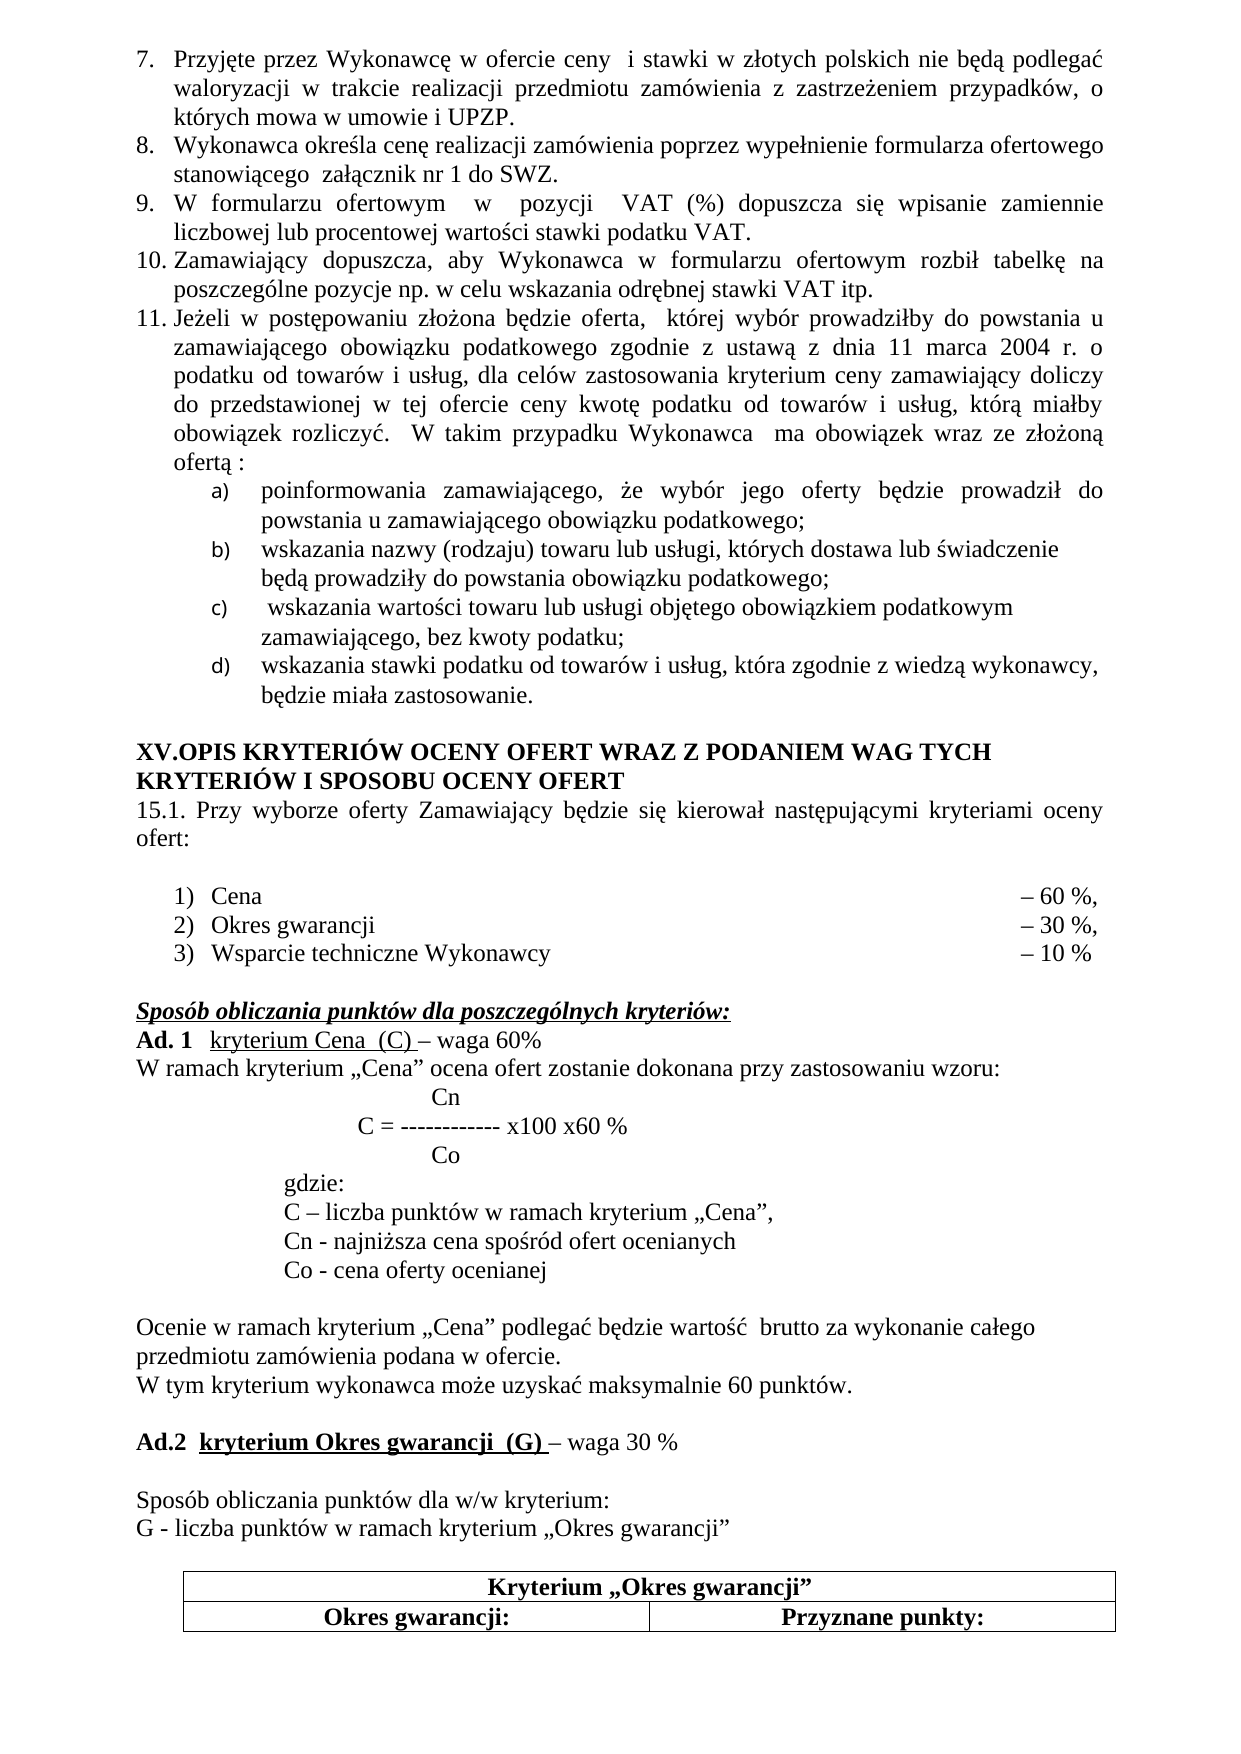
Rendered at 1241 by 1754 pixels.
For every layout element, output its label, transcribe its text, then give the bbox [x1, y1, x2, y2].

list Wsparcie techniczne Wykonawcy – 10 % [173, 938, 1134, 967]
list Wykonawca określa cenę realizacji zamówienia poprzez wypełnienie formularza ofertowego stanowiącego załącznik nr 1 do SWZ. [136, 131, 1104, 188]
table_cell Okres gwarancji: [184, 1602, 649, 1631]
text 15.1. Przy wyborze oferty Zamawiający będzie się kierował następującymi kryteriami oceny ofert: [136, 795, 1104, 852]
text Cn - najniższa cena spośród ofert ocenianych [283, 1226, 1104, 1255]
list poinformowania zamawiającego, że wybór jego oferty będzie prowadził do powstania u zamawiającego obowiązku podatkowego; [211, 476, 1104, 534]
text Cn [357, 1082, 1104, 1111]
list Okres gwarancji – 30 %, [173, 910, 1134, 938]
list wskazania wartości towaru lub usługi objętego obowiązkiem podatkowym zamawiającego, bez kwoty podatku; [211, 592, 1104, 650]
list W formularzu ofertowym w pozycji VAT (%) dopuszcza się wpisanie zamiennie liczbowej lub procentowej wartości stawki podatku VAT. [136, 188, 1104, 246]
text W tym kryterium wykonawca może uzyskać maksymalnie 60 punktów. [136, 1370, 1104, 1398]
list Przyjęte przez Wykonawcę w ofercie ceny i stawki w złotych polskich nie będą podlegać waloryzacji w trakcie realizacji przedmiotu zamówienia z zastrzeżeniem przypadków, o których mowa w umowie i UPZP. [136, 44, 1104, 131]
text W ramach kryterium „Cena” ocena ofert zostanie dokonana przy zastosowaniu wzoru: [136, 1053, 1104, 1082]
list Jeżeli w postępowaniu złożona będzie oferta, której wybór prowadziłby do powstania u zamawiającego obowiązku podatkowego zgodnie z ustawą z dnia 11 marca 2004 r. o podatku od towarów i usług, dla celów zastosowania kryterium ceny zamawiający doliczy do przedstawionej w tej ofercie ceny kwotę podatku od towarów i usług, którą miałby obowiązek rozliczyć. W takim przypadku Wykonawca ma obowiązek wraz ze złożoną ofertą : [136, 303, 1104, 476]
text Sposób obliczania punktów dla w/w kryterium: [136, 1485, 1104, 1513]
text Ad.2 kryterium Okres gwarancji (G) – waga 30 % [136, 1427, 1104, 1456]
text Co [357, 1140, 1104, 1168]
text gdzie: [283, 1168, 1104, 1197]
text Ad. 1 kryterium Cena (C) – waga 60% [136, 1025, 1104, 1053]
text Sposób obliczania punktów dla poszczególnych kryteriów: [136, 996, 1104, 1025]
text G - liczba punktów w ramach kryterium „Okres gwarancji” [136, 1513, 1104, 1542]
text C = ------------ x100 x60 % [283, 1111, 1104, 1140]
table_header Kryterium „Okres gwarancji” [184, 1572, 1115, 1601]
text XV.OPIS KRYTERIÓW OCENY OFERT WRAZ Z PODANIEM WAG TYCH KRYTERIÓW I SPOSOBU OCENY OFERT [136, 737, 1104, 795]
list wskazania stawki podatku od towarów i usług, która zgodnie z wiedzą wykonawcy, będzie miała zastosowanie. [211, 650, 1104, 708]
text Co - cena oferty ocenianej [283, 1255, 1104, 1283]
text C – liczba punktów w ramach kryterium „Cena”, [283, 1197, 1104, 1226]
table_cell Przyznane punkty: [650, 1602, 1115, 1631]
list Cena – 60 %, [173, 881, 1134, 910]
list Zamawiający dopuszcza, aby Wykonawca w formularzu ofertowym rozbił tabelkę na poszczególne pozycje np. w celu wskazania odrębnej stawki VAT itp. [136, 246, 1104, 303]
list wskazania nazwy (rodzaju) towaru lub usługi, których dostawa lub świadczenie będą prowadziły do powstania obowiązku podatkowego; [211, 534, 1104, 592]
text Ocenie w ramach kryterium „Cena” podlegać będzie wartość brutto za wykonanie całego przedmiotu zamówienia podana w ofercie. [136, 1312, 1104, 1370]
